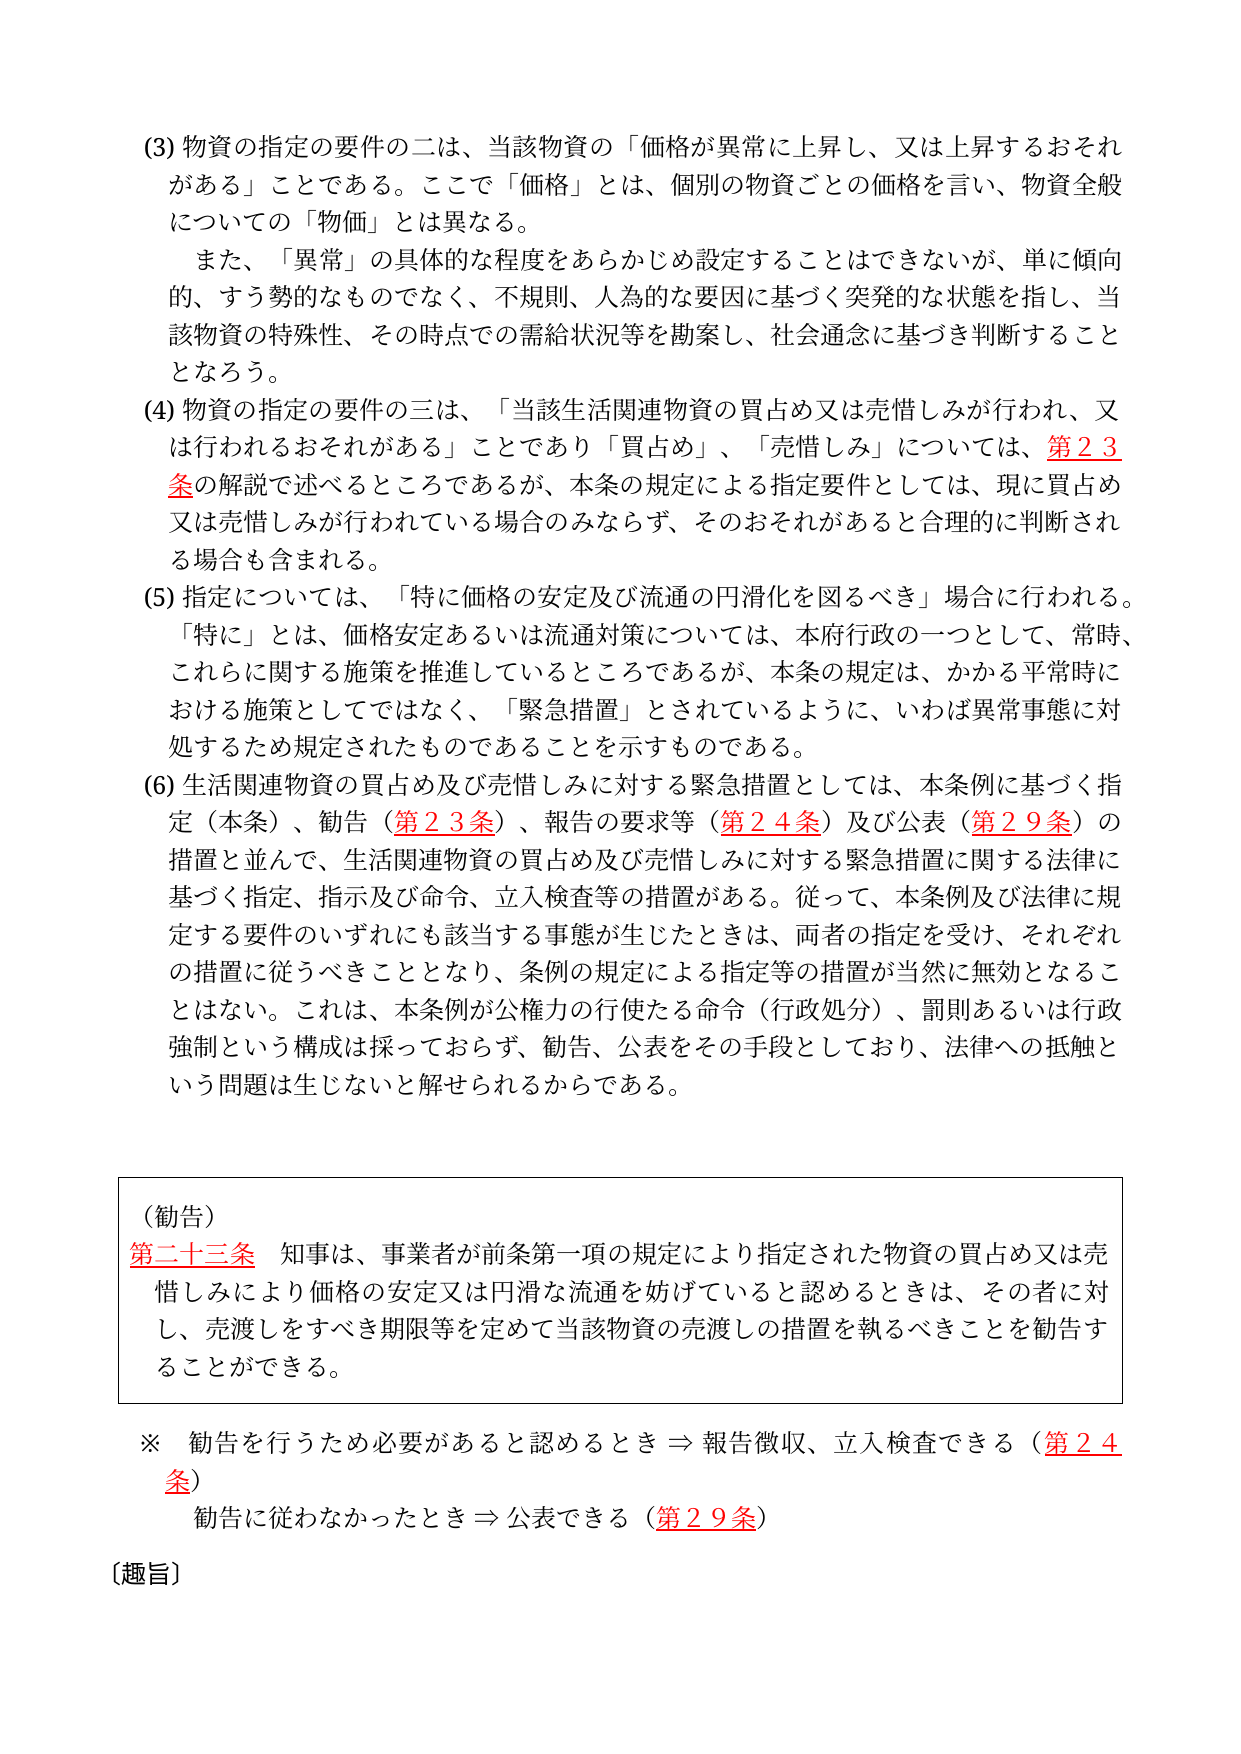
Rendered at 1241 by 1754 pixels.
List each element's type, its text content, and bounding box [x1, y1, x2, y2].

text (4) 物資の指定の要件の三は、「当該生活関連物資の買占め又は売惜しみが行われ、又は行われるおそれがある」ことであり「買占め」、「売惜しみ」については、第２３条の解説で述べるところであるが、本条の規定による指定要件としては、現に買占め又は売惜しみが行われている場合のみならず、そのおそれがあると合理的に判断される場合も含まれる。 [118, 389, 1122, 577]
text 勧告に従わなかったとき ⇒ 公表できる（第２９条） [118, 1498, 1122, 1535]
text (6) 生活関連物資の買占め及び売惜しみに対する緊急措置としては、本条例に基づく指定（本条）、勧告（第２３条）、報告の要求等（第２４条）及び公表（第２９条）の措置と並んで、生活関連物資の買占め及び売惜しみに対する緊急措置に関する法律に基づく指定、指示及び命令、立入検査等の措置がある。従って、本条例及び法律に規定する要件のいずれにも該当する事態が生じたときは、両者の指定を受け、それぞれの措置に従うべきこととなり、条例の規定による指定等の措置が当然に無効となることはない。これは、本条例が公権力の行使たる命令（行政処分）、罰則あるいは行政強制という構成は採っておらず、勧告、公表をその手段としており、法律への抵触という問題は生じないと解せられるからである。 [118, 764, 1122, 1102]
text また、「異常」の具体的な程度をあらかじめ設定することはできないが、単に傾向的、すう勢的なものでなく、不規則、人為的な要因に基づく突発的な状態を指し、当該物資の特殊性、その時点での需給状況等を勘案し、社会通念に基づき判断することとなろう。 [118, 239, 1122, 389]
text (5) 指定については、「特に価格の安定及び流通の円滑化を図るべき」場合に行われる。「特に」とは、価格安定あるいは流通対策については、本府行政の一つとして、常時、これらに関する施策を推進しているところであるが、本条の規定は、かかる平常時における施策としてではなく、「緊急措置」とされているように、いわば異常事態に対処するため規定されたものであることを示すものである。 [118, 577, 1122, 764]
table_header （勧告） 第二十三条 知事は、事業者が前条第一項の規定により指定された物資の買占め又は売惜しみにより価格の安定又は円滑な流通を妨げていると認めるときは、その者に対し、売渡しをすべき期限等を定めて当該物資の売渡しの措置を執るべきことを勧告することができる。 [119, 1178, 1122, 1403]
text ※ 勧告を行うため必要があると認めるとき ⇒ 報告徴収、立入検査できる（第２４条） [140, 1423, 1122, 1498]
text (3) 物資の指定の要件の二は、当該物資の「価格が異常に上昇し、又は上昇するおそれがある」ことである。ここで「価格」とは、個別の物資ごとの価格を言い、物資全般についての「物価」とは異なる。 [118, 127, 1122, 239]
text 〔趣旨〕 [96, 1554, 1122, 1592]
